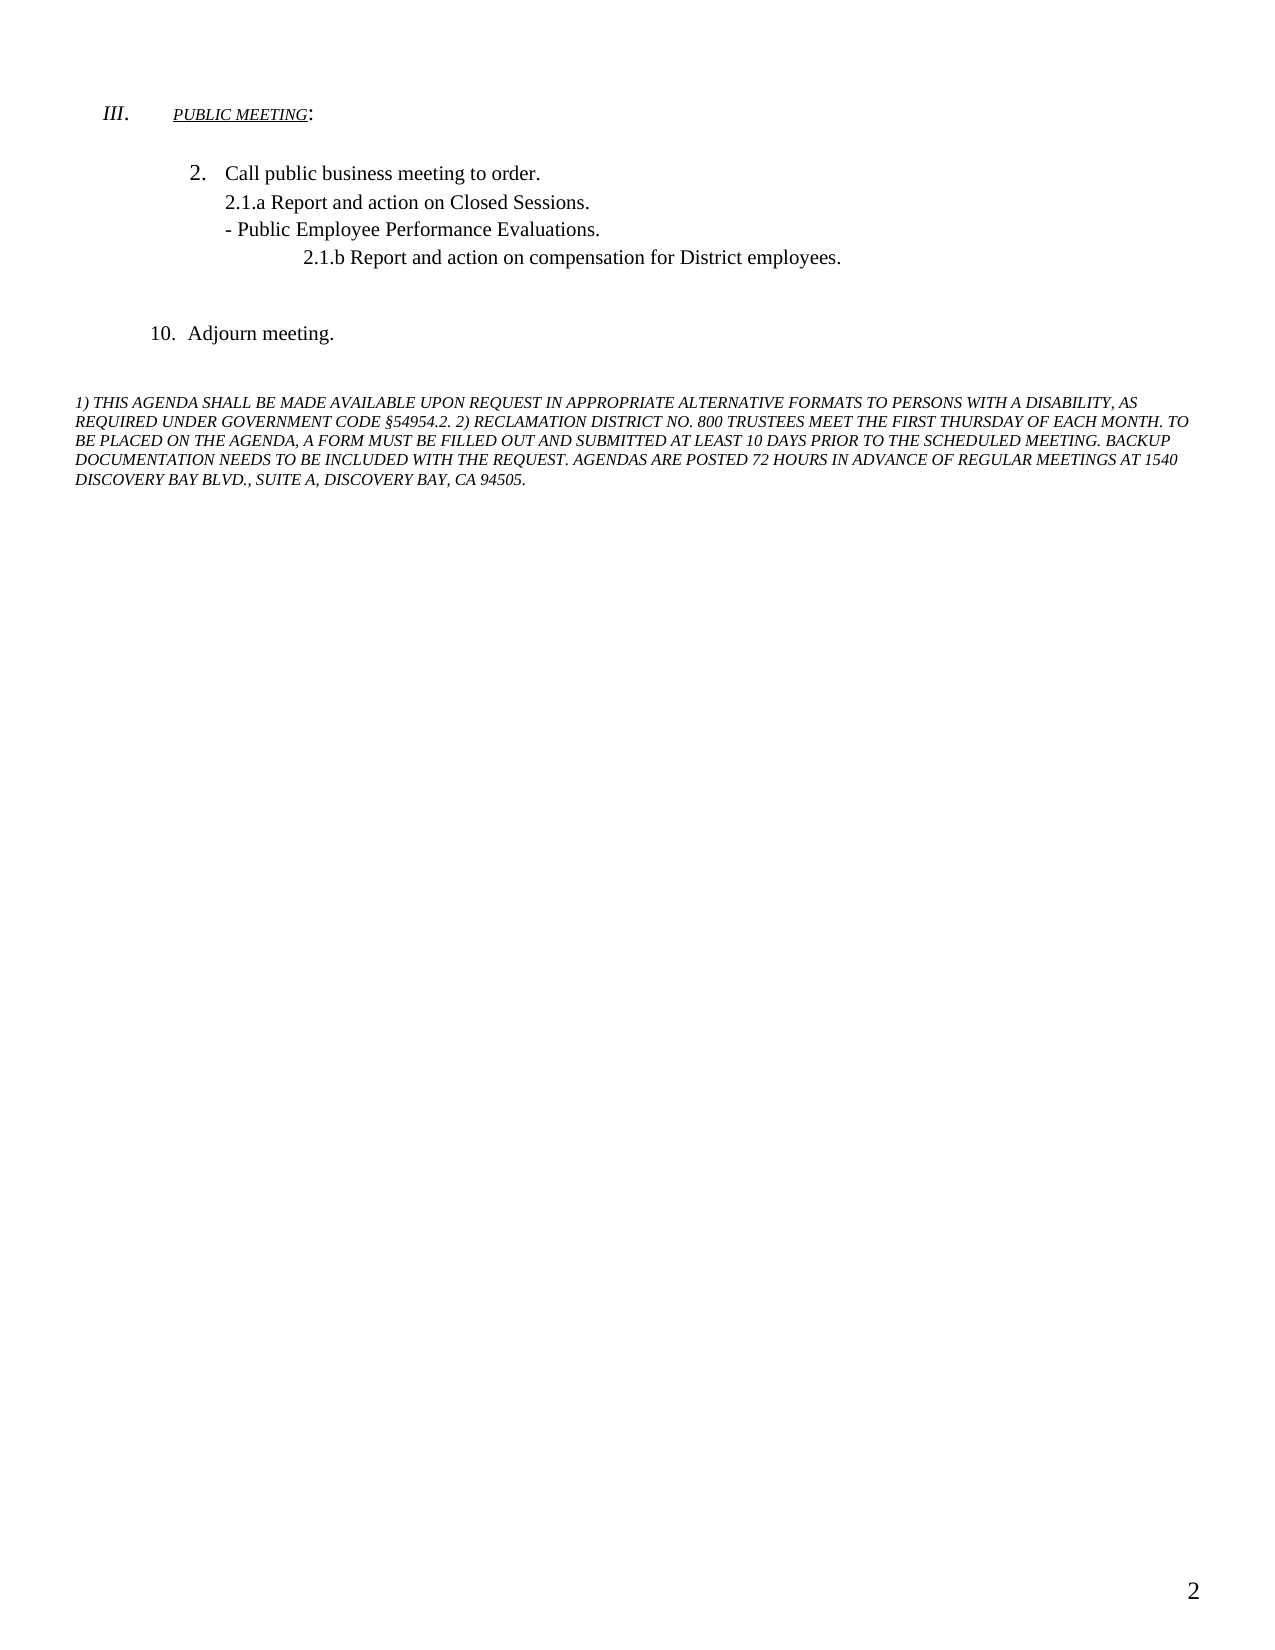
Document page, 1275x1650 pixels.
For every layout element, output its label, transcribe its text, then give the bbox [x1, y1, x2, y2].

text 2. Call public business meeting to order. [75, 159, 1200, 186]
list 2.1.a Report and action on Closed Sessions. [187, 190, 1200, 214]
list Adjourn meeting. [150, 321, 1200, 345]
text - Public Employee Performance Evaluations. 2.1.b Report and action on compensation for District employees. [75, 217, 1200, 269]
text III. PUBLIC MEETING: [75, 99, 1200, 125]
text 1) THIS AGENDA SHALL BE MADE AVAILABLE UPON REQUEST IN APPROPRIATE ALTERNATIVE FORMATS TO PERSONS WITH A DISABILITY, AS REQUIRED UNDER GOVERNMENT CODE §54954.2. 2) RECLAMATION DISTRICT NO. 800 TRUSTEES MEET THE FIRST THURSDAY OF EACH MONTH. TO BE PLACED ON THE AGENDA, A FORM MUST BE FILLED OUT AND SUBMITTED AT LEAST 10 DAYS PRIOR TO THE SCHEDULED MEETING. BACKUP DOCUMENTATION NEEDS TO BE INCLUDED WITH THE REQUEST. AGENDAS ARE POSTED 72 HOURS IN ADVANCE OF REGULAR MEETINGS AT 1540 DISCOVERY BAY BLVD., SUITE A, DISCOVERY BAY, CA 94505. [75, 393, 1200, 488]
